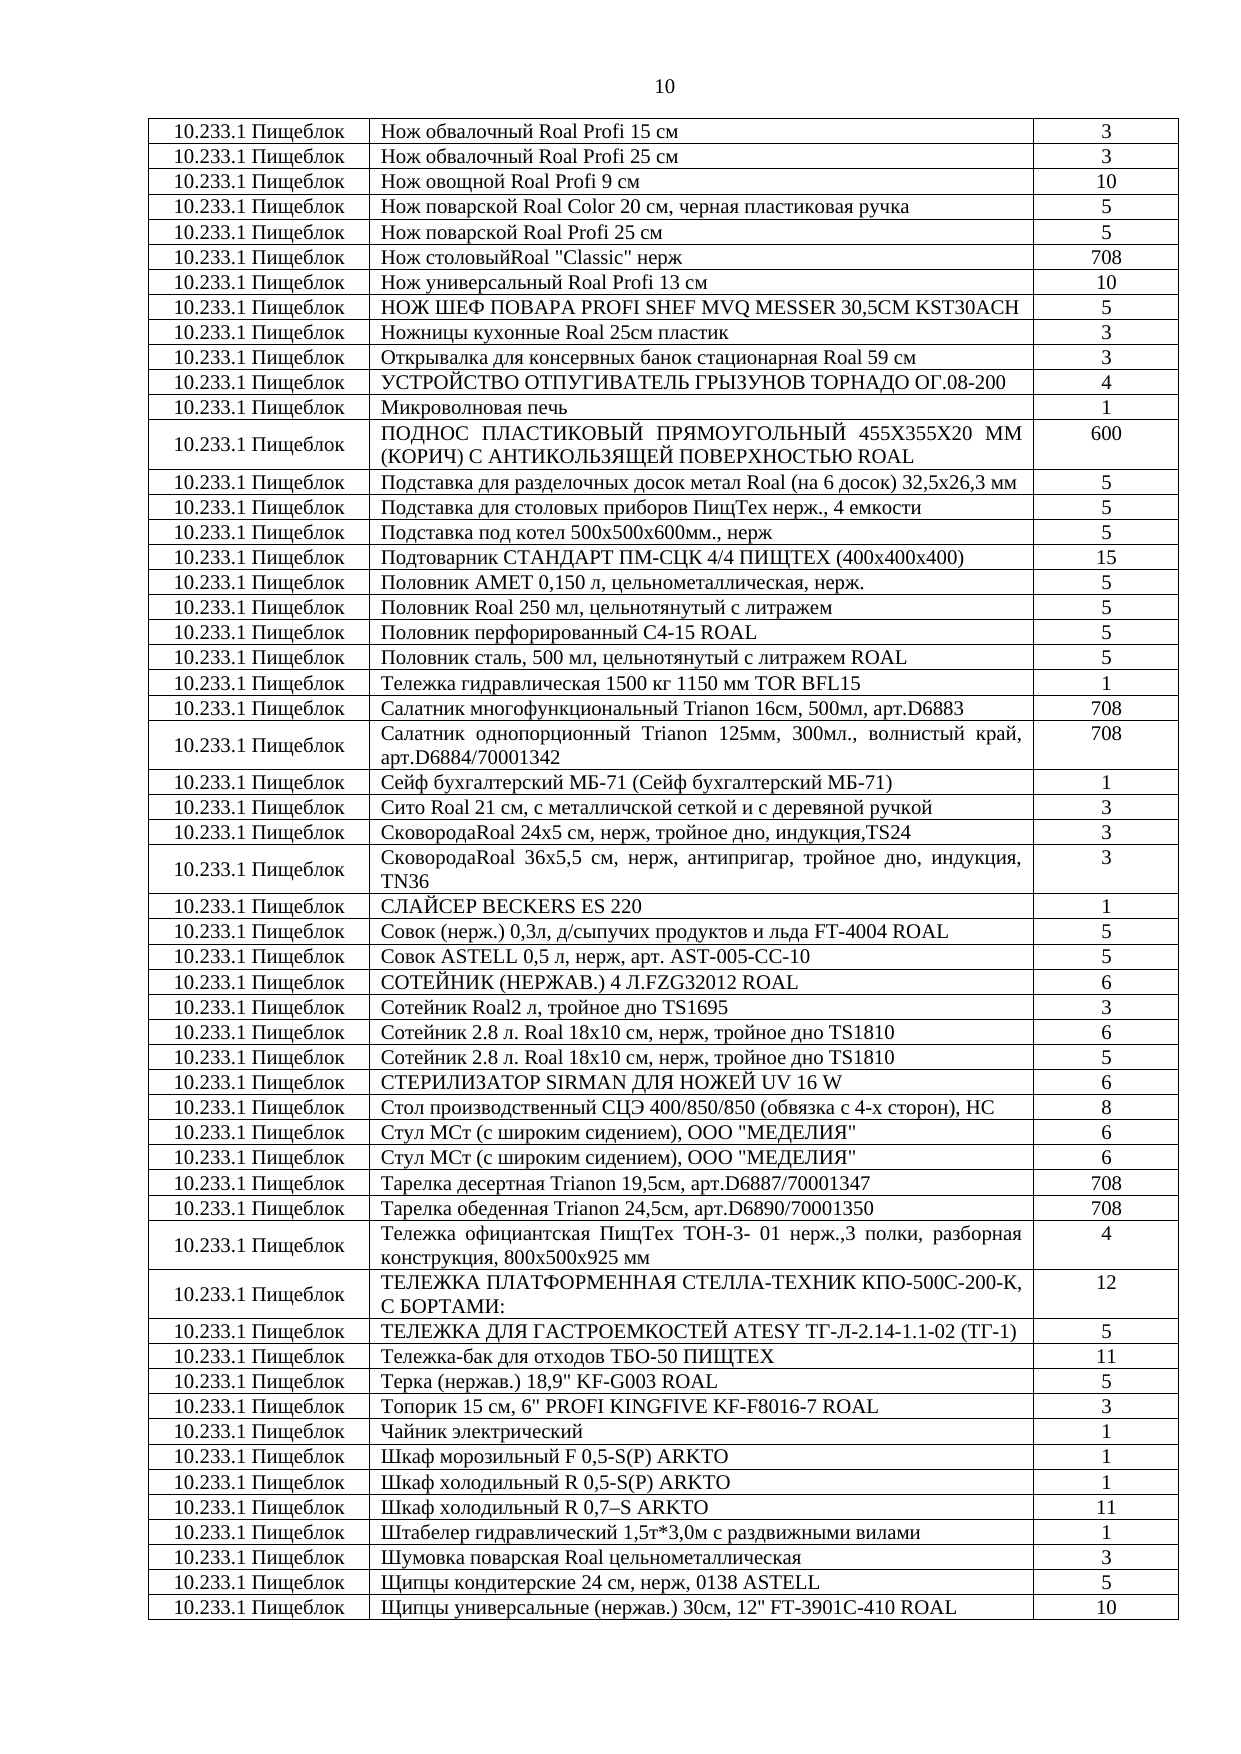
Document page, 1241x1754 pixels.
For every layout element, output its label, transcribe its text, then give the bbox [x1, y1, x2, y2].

table_cell 6 [1034, 1070, 1178, 1094]
table_cell 3 [1034, 345, 1178, 369]
table_cell 5 [1034, 1045, 1178, 1069]
table_cell 1 [1034, 1470, 1178, 1494]
table_cell Тележка-бак для отходов ТБО-50 ПИЩТЕХ [370, 1344, 1033, 1368]
table_cell Совок (нерж.) 0,3л, д/сыпучих продуктов и льда FT-4004 ROAL [370, 919, 1033, 943]
table_cell 10.233.1 Пищеблок [149, 295, 369, 319]
table_cell 10.233.1 Пищеблок [149, 620, 369, 644]
table_cell Терка (нержав.) 18,9" KF-G003 ROAL [370, 1369, 1033, 1393]
table_cell 10.233.1 Пищеблок [149, 1394, 369, 1418]
table_cell 1 [1034, 1445, 1178, 1468]
table_cell 10.233.1 Пищеблок [149, 1419, 369, 1443]
table_cell 708 [1034, 696, 1178, 719]
table_cell 5 [1034, 645, 1178, 669]
table_cell Половник Roal 250 мл, цельнотянутый с литражем [370, 595, 1033, 619]
table_cell Щипцы универсальные (нержав.) 30см, 12'' FT-3901C-410 ROAL [370, 1595, 1033, 1619]
table_cell 10.233.1 Пищеблок [149, 270, 369, 294]
table_cell Половник сталь, 500 мл, цельнотянутый с литражем ROAL [370, 645, 1033, 669]
table_cell 10.233.1 Пищеблок [149, 1095, 369, 1119]
table_cell Щипцы кондитерские 24 см, нерж, 0138 ASTELL [370, 1570, 1033, 1594]
table_cell Нож обвалочный Roal Profi 15 cм [370, 119, 1033, 143]
table_cell Нож обвалочный Roal Profi 25 cм [370, 144, 1033, 168]
table_cell 10.233.1 Пищеблок [149, 845, 369, 893]
table_cell Совок ASTELL 0,5 л, нерж, арт. AST-005-СС-10 [370, 945, 1033, 968]
table_cell 6 [1034, 1120, 1178, 1144]
table_cell Микроволновая печь [370, 395, 1033, 419]
table_cell 10.233.1 Пищеблок [149, 119, 369, 143]
table_cell СОТЕЙНИК (НЕРЖАВ.) 4 Л.FZG32012 ROAL [370, 970, 1033, 994]
table_cell 1 [1034, 770, 1178, 794]
table_cell 1 [1034, 395, 1178, 419]
table_cell Тележка официантская ПищТех ТОН-3- 01 нерж.,3 полки, разборная конструкция, 800х500х925 мм [370, 1221, 1033, 1269]
table_cell 5 [1034, 1369, 1178, 1393]
table_cell Нож овощной Roal Profi 9 cм [370, 169, 1033, 193]
table_cell Топорик 15 см, 6" PROFI KINGFIVE KF-F8016-7 ROAL [370, 1394, 1033, 1418]
table_cell 5 [1034, 570, 1178, 594]
table_cell 10 [1034, 1595, 1178, 1619]
table_cell 10.233.1 Пищеблок [149, 245, 369, 269]
table_cell Шумовка поварская Roal цельнометаллическая [370, 1545, 1033, 1569]
table_cell Сито Roal 21 см, с металличской сеткой и с деревяной ручкой [370, 795, 1033, 819]
table_cell Чайник электрический [370, 1419, 1033, 1443]
table_cell 5 [1034, 520, 1178, 544]
table_cell Тарелка десертная Trianon 19,5см, арт.D6887/70001347 [370, 1170, 1033, 1194]
table_cell 10.233.1 Пищеблок [149, 1221, 369, 1269]
table_cell Сейф бухгалтерский МБ-71 (Сейф бухгалтерский МБ-71) [370, 770, 1033, 794]
table_cell 5 [1034, 1570, 1178, 1594]
table_cell 10.233.1 Пищеблок [149, 696, 369, 719]
table_cell Подставка под котел 500х500х600мм., нерж [370, 520, 1033, 544]
table_cell 10.233.1 Пищеблок [149, 395, 369, 419]
table_cell 10.233.1 Пищеблок [149, 670, 369, 694]
table_cell 10.233.1 Пищеблок [149, 320, 369, 344]
table_cell 10.233.1 Пищеблок [149, 345, 369, 369]
table_cell Половник перфорированный С4-15 ROAL [370, 620, 1033, 644]
table_cell Стул МСт (с широким сидением), ООО "МЕДЕЛИЯ" [370, 1145, 1033, 1169]
table_cell 15 [1034, 545, 1178, 569]
table_cell 10 [1034, 270, 1178, 294]
table_cell 10.233.1 Пищеблок [149, 1495, 369, 1519]
table_cell 10.233.1 Пищеблок [149, 420, 369, 468]
table_cell 10.233.1 Пищеблок [149, 1369, 369, 1393]
table_cell 3 [1034, 144, 1178, 168]
table_cell 5 [1034, 1319, 1178, 1343]
table_cell 708 [1034, 245, 1178, 269]
table_cell СковородаRoal 36х5,5 см, нерж, антипригар, тройное дно, индукция, TN36 [370, 845, 1033, 893]
table_cell 3 [1034, 995, 1178, 1019]
table_cell 5 [1034, 919, 1178, 943]
table_cell 10.233.1 Пищеблок [149, 169, 369, 193]
table_cell Подтоварник СТАНДАРТ ПМ-СЦК 4/4 ПИЩТЕХ (400х400х400) [370, 545, 1033, 569]
table_cell 10.233.1 Пищеблок [149, 1470, 369, 1494]
table_cell 10.233.1 Пищеблок [149, 721, 369, 769]
table_cell Открывалка для консервных банок стационарная Roal 59 см [370, 345, 1033, 369]
table_cell 10.233.1 Пищеблок [149, 1344, 369, 1368]
table_cell Сотейник 2.8 л. Roal 18х10 см, нерж, тройное дно TS1810 [370, 1045, 1033, 1069]
table_cell 3 [1034, 1545, 1178, 1569]
table_cell 5 [1034, 195, 1178, 218]
table_cell Нож поварской Roal Color 20 см, черная пластиковая ручка [370, 195, 1033, 218]
table_cell 10.233.1 Пищеблок [149, 570, 369, 594]
table_cell 10.233.1 Пищеблок [149, 1020, 369, 1044]
table_cell Шкаф холодильный R 0,5-S(P) ARKTO [370, 1470, 1033, 1494]
table_cell 10.233.1 Пищеблок [149, 1196, 369, 1219]
table_cell 5 [1034, 620, 1178, 644]
table_cell 10.233.1 Пищеблок [149, 470, 369, 494]
table_cell 1 [1034, 1520, 1178, 1544]
table_cell Штабелер гидравлический 1,5т*3,0м с раздвижными вилами [370, 1520, 1033, 1544]
table_cell 1 [1034, 894, 1178, 918]
table_cell 3 [1034, 820, 1178, 844]
table_cell 11 [1034, 1344, 1178, 1368]
table_cell 5 [1034, 945, 1178, 968]
table_cell ПОДНОС ПЛАСТИКОВЫЙ ПРЯМОУГОЛЬНЫЙ 455Х355Х20 ММ (КОРИЧ) С АНТИКОЛЬЗЯЩЕЙ ПОВЕРХНОСТЬЮ ROAL [370, 420, 1033, 468]
table_cell 1 [1034, 670, 1178, 694]
table_cell 10.233.1 Пищеблок [149, 1570, 369, 1594]
table_cell 3 [1034, 1394, 1178, 1418]
table_cell Сотейник Roal2 л, тройное дно TS1695 [370, 995, 1033, 1019]
table_cell 10.233.1 Пищеблок [149, 1319, 369, 1343]
table_cell Стул МСт (с широким сидением), ООО "МЕДЕЛИЯ" [370, 1120, 1033, 1144]
table_cell 5 [1034, 470, 1178, 494]
table_cell Шкаф морозильный F 0,5-S(P) ARKTO [370, 1445, 1033, 1468]
table_cell СковородаRoal 24х5 см, нерж, тройное дно, индукция,TS24 [370, 820, 1033, 844]
table_cell 5 [1034, 595, 1178, 619]
table_cell 10.233.1 Пищеблок [149, 545, 369, 569]
table_cell 6 [1034, 970, 1178, 994]
table_cell 10.233.1 Пищеблок [149, 1445, 369, 1468]
table_cell 5 [1034, 495, 1178, 519]
table_cell Тарелка обеденная Trianon 24,5см, арт.D6890/70001350 [370, 1196, 1033, 1219]
table_cell Сотейник 2.8 л. Roal 18х10 см, нерж, тройное дно TS1810 [370, 1020, 1033, 1044]
table_cell 3 [1034, 795, 1178, 819]
table_cell 10.233.1 Пищеблок [149, 995, 369, 1019]
table_cell 10.233.1 Пищеблок [149, 144, 369, 168]
table_cell НОЖ ШЕФ ПОВАРА PROFI SHEF MVQ MESSER 30,5СМ KST30ACH [370, 295, 1033, 319]
table_cell 10.233.1 Пищеблок [149, 945, 369, 968]
table_cell 3 [1034, 845, 1178, 893]
table_cell Нож поварской Roal Profi 25 cм [370, 220, 1033, 244]
table_cell 3 [1034, 320, 1178, 344]
table_cell 5 [1034, 295, 1178, 319]
table_cell 1 [1034, 1419, 1178, 1443]
table_cell ТЕЛЕЖКА ПЛАТФОРМЕННАЯ СТЕЛЛА-ТЕХНИК КПО-500С-200-К, С БОРТАМИ: [370, 1270, 1033, 1318]
table_cell 6 [1034, 1145, 1178, 1169]
table_cell 10.233.1 Пищеблок [149, 1270, 369, 1318]
table_cell 5 [1034, 220, 1178, 244]
table_cell 10.233.1 Пищеблок [149, 1120, 369, 1144]
table_cell УСТРОЙСТВО ОТПУГИВАТЕЛЬ ГРЫЗУНОВ ТОРНАДО ОГ.08-200 [370, 370, 1033, 394]
table_cell Салатник многофункциональный Trianon 16см, 500мл, арт.D6883 [370, 696, 1033, 719]
table_cell 10.233.1 Пищеблок [149, 220, 369, 244]
table_cell Нож универсальный Roal Profi 13 cм [370, 270, 1033, 294]
table_cell Ножницы кухонные Roal 25см пластик [370, 320, 1033, 344]
table_cell 10.233.1 Пищеблок [149, 645, 369, 669]
table_cell Нож столовыйRoal "Сlassic" нерж [370, 245, 1033, 269]
table_cell 12 [1034, 1270, 1178, 1318]
table_cell СЛАЙСЕР BECKERS ES 220 [370, 894, 1033, 918]
table_cell 10.233.1 Пищеблок [149, 1145, 369, 1169]
table_cell 10.233.1 Пищеблок [149, 1170, 369, 1194]
table_cell 8 [1034, 1095, 1178, 1119]
table_cell Тележка гидравлическая 1500 кг 1150 мм TOR BFL15 [370, 670, 1033, 694]
table_cell ТЕЛЕЖКА ДЛЯ ГАСТРОЕМКОСТЕЙ ATESY ТГ-Л-2.14-1.1-02 (ТГ-1) [370, 1319, 1033, 1343]
table_cell СТЕРИЛИЗАТОР SIRMAN ДЛЯ НОЖЕЙ UV 16 W [370, 1070, 1033, 1094]
table_cell 10.233.1 Пищеблок [149, 1520, 369, 1544]
table_cell 6 [1034, 1020, 1178, 1044]
table_cell Салатник однопорционный Trianon 125мм, 300мл., волнистый край, арт.D6884/70001342 [370, 721, 1033, 769]
table_cell 10.233.1 Пищеблок [149, 1595, 369, 1619]
table_cell 708 [1034, 1196, 1178, 1219]
table_cell 708 [1034, 1170, 1178, 1194]
table_cell 708 [1034, 721, 1178, 769]
table_cell 10.233.1 Пищеблок [149, 894, 369, 918]
table_cell 10.233.1 Пищеблок [149, 1545, 369, 1569]
table_cell 10.233.1 Пищеблок [149, 820, 369, 844]
table_cell 10.233.1 Пищеблок [149, 195, 369, 218]
table_cell 10.233.1 Пищеблок [149, 1070, 369, 1094]
table_cell Шкаф холодильный R 0,7–S ARKTO [370, 1495, 1033, 1519]
table_cell 10.233.1 Пищеблок [149, 795, 369, 819]
table_cell Половник АМЕТ 0,150 л, цельнометаллическая, нерж. [370, 570, 1033, 594]
table_cell 600 [1034, 420, 1178, 468]
table_cell 3 [1034, 119, 1178, 143]
table_cell 10 [1034, 169, 1178, 193]
table_cell 10.233.1 Пищеблок [149, 770, 369, 794]
table_cell 11 [1034, 1495, 1178, 1519]
table_cell 10.233.1 Пищеблок [149, 919, 369, 943]
table_cell 10.233.1 Пищеблок [149, 1045, 369, 1069]
table_cell 10.233.1 Пищеблок [149, 370, 369, 394]
table_cell Подставка для столовых приборов ПищТех нерж., 4 емкости [370, 495, 1033, 519]
table_cell 4 [1034, 1221, 1178, 1269]
table_cell 10.233.1 Пищеблок [149, 970, 369, 994]
table_cell 10.233.1 Пищеблок [149, 495, 369, 519]
table_cell Стол производственный СЦЭ 400/850/850 (обвязка с 4-х сторон), НС [370, 1095, 1033, 1119]
table_cell Подставка для разделочных досок метал Roal (на 6 досок) 32,5х26,3 мм [370, 470, 1033, 494]
table_cell 10.233.1 Пищеблок [149, 595, 369, 619]
table_cell 10.233.1 Пищеблок [149, 520, 369, 544]
table_cell 4 [1034, 370, 1178, 394]
